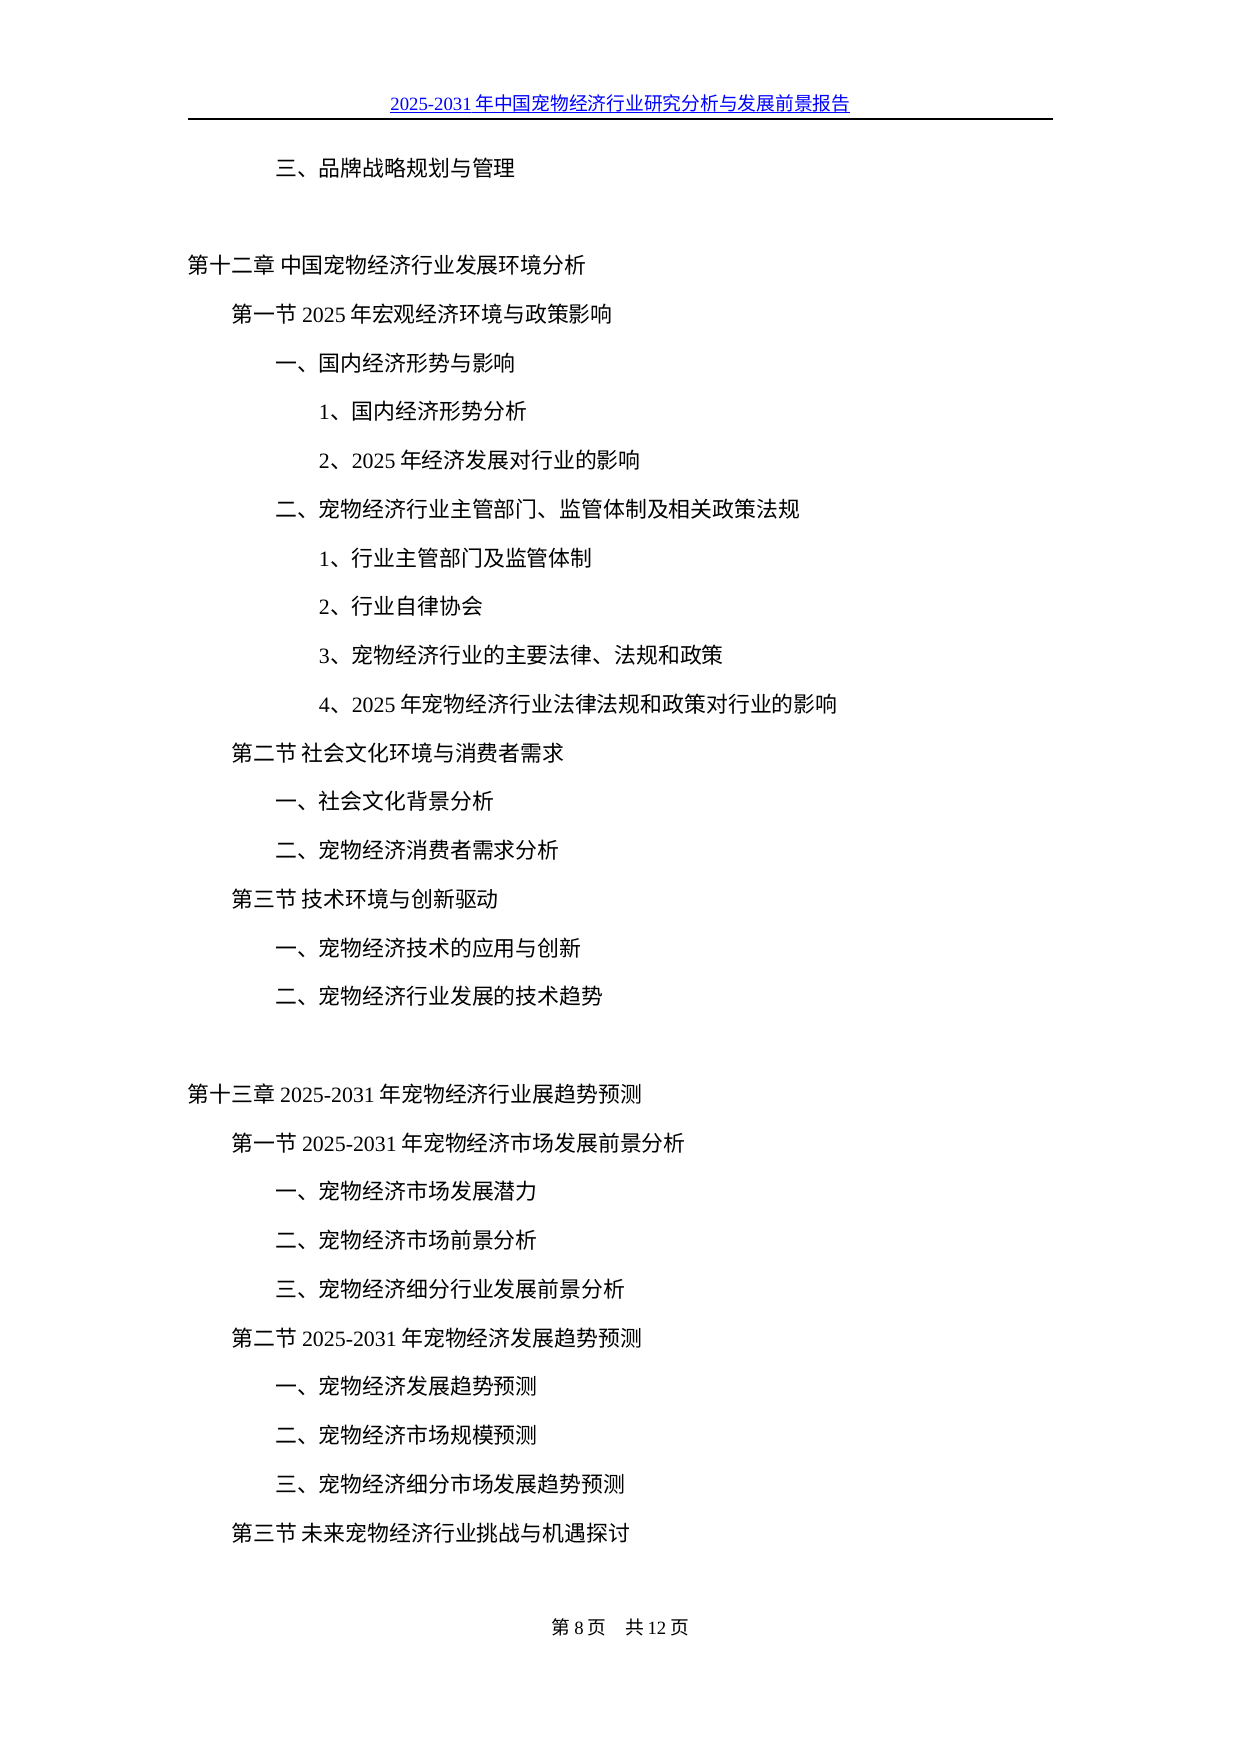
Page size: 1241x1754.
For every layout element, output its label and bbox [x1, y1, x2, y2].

text [187, 150, 1053, 1548]
